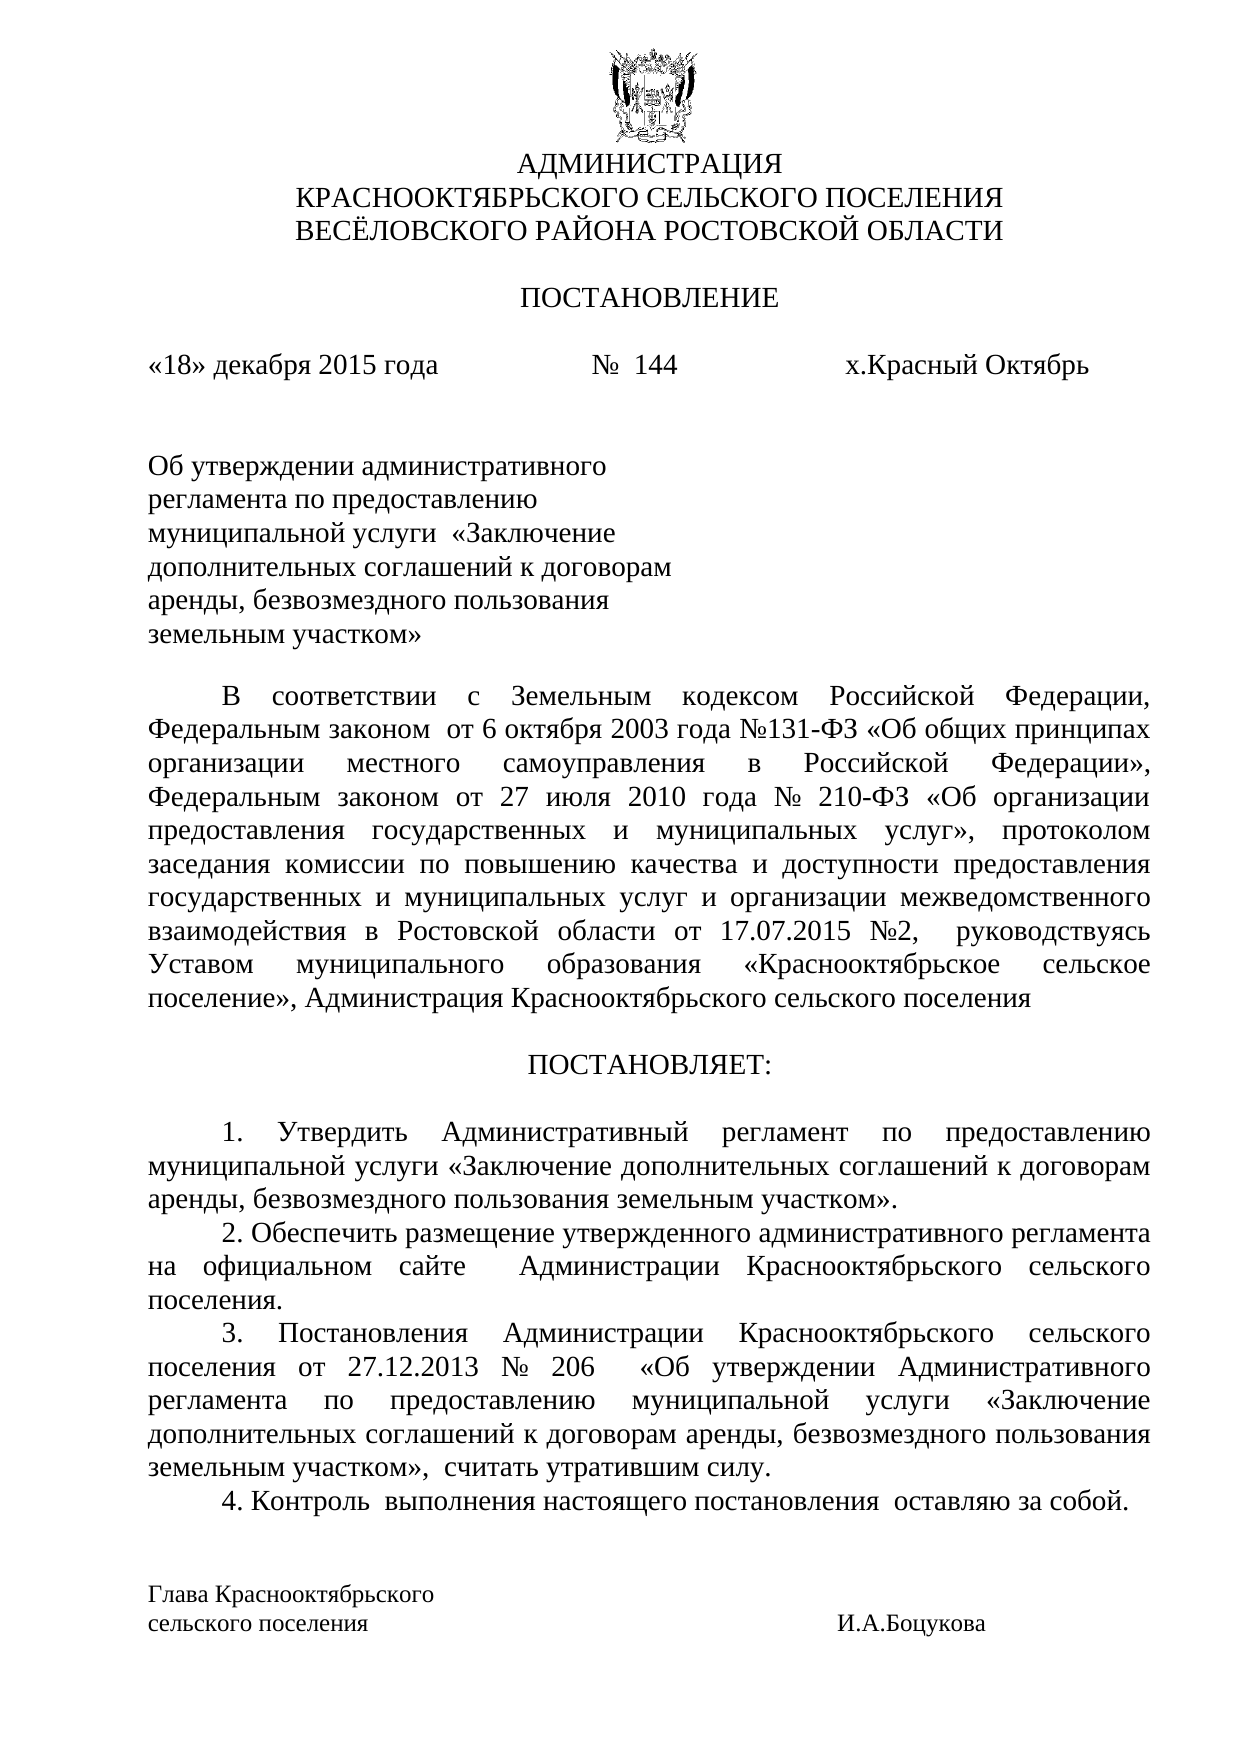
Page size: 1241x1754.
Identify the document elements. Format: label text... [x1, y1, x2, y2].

text сельского поселения И.А.Боцукова [148, 1608, 1152, 1670]
title В соответствии с Земельным кодексом Российской Федерации, Федеральным законом от 6 октября 2003 года №131-ФЗ «Об общих принципах организации местного самоуправления в Российской Федерации», Федеральным законом от 27 июля 2010 года № 210-ФЗ «Об организации предоставления государственных и муниципальных услуг», протоколом заседания комиссии по повышению качества и доступности предоставления государственных и муниципальных услуг и организации межведомственного взаимодействия в Ростовской области от 17.07.2015 №2, руководствуясь Уставом муниципального образования «Краснооктябрьское сельское поселение», Администрация Краснооктябрьского сельского поселения [148, 678, 1152, 1013]
text ПОСТАНОВЛЕНИЕ [148, 280, 1152, 314]
subtitle КРАСНООКТЯБРЬСКОГО СЕЛЬСКОГО ПОСЕЛЕНИЯ [148, 180, 1152, 213]
text Глава Краснооктябрьского [148, 1579, 1152, 1608]
text регламента по предоставлению муниципальной услуги «Заключение дополнительных соглашений к договорам аренды, безвозмездного пользования земельным участком» [148, 482, 679, 649]
text Об утверждении административного [148, 448, 679, 482]
subtitle ВЕСЁЛОВСКОГО РАЙОНА РОСТОВСКОЙ ОБЛАСТИ [148, 213, 1152, 247]
text 2. Обеспечить размещение утвержденного административного регламента на официальном сайте Администрации Краснооктябрьского сельского поселения. [148, 1215, 1152, 1315]
text «18» декабря 2015 года № 144 х.Красный Октябрь [148, 347, 1152, 381]
text 4. Контроль выполнения настоящего постановления оставляю за собой. [148, 1483, 1152, 1517]
picture [604, 44, 702, 147]
text 1. Утвердить Административный регламент по предоставлению муниципальной услуги «Заключение дополнительных соглашений к договорам аренды, безвозмездного пользования земельным участком». [148, 1114, 1152, 1215]
subtitle АДМИНИСТРАЦИЯ [148, 146, 1152, 180]
text ПОСТАНОВЛЯЕТ: [148, 1047, 1152, 1081]
text 3. Постановления Администрации Краснооктябрьского сельского поселения от 27.12.2013 № 206 «Об утверждении Административного регламента по предоставлению муниципальной услуги «Заключение дополнительных соглашений к договорам аренды, безвозмездного пользования земельным участком», считать утратившим силу. [148, 1315, 1152, 1483]
